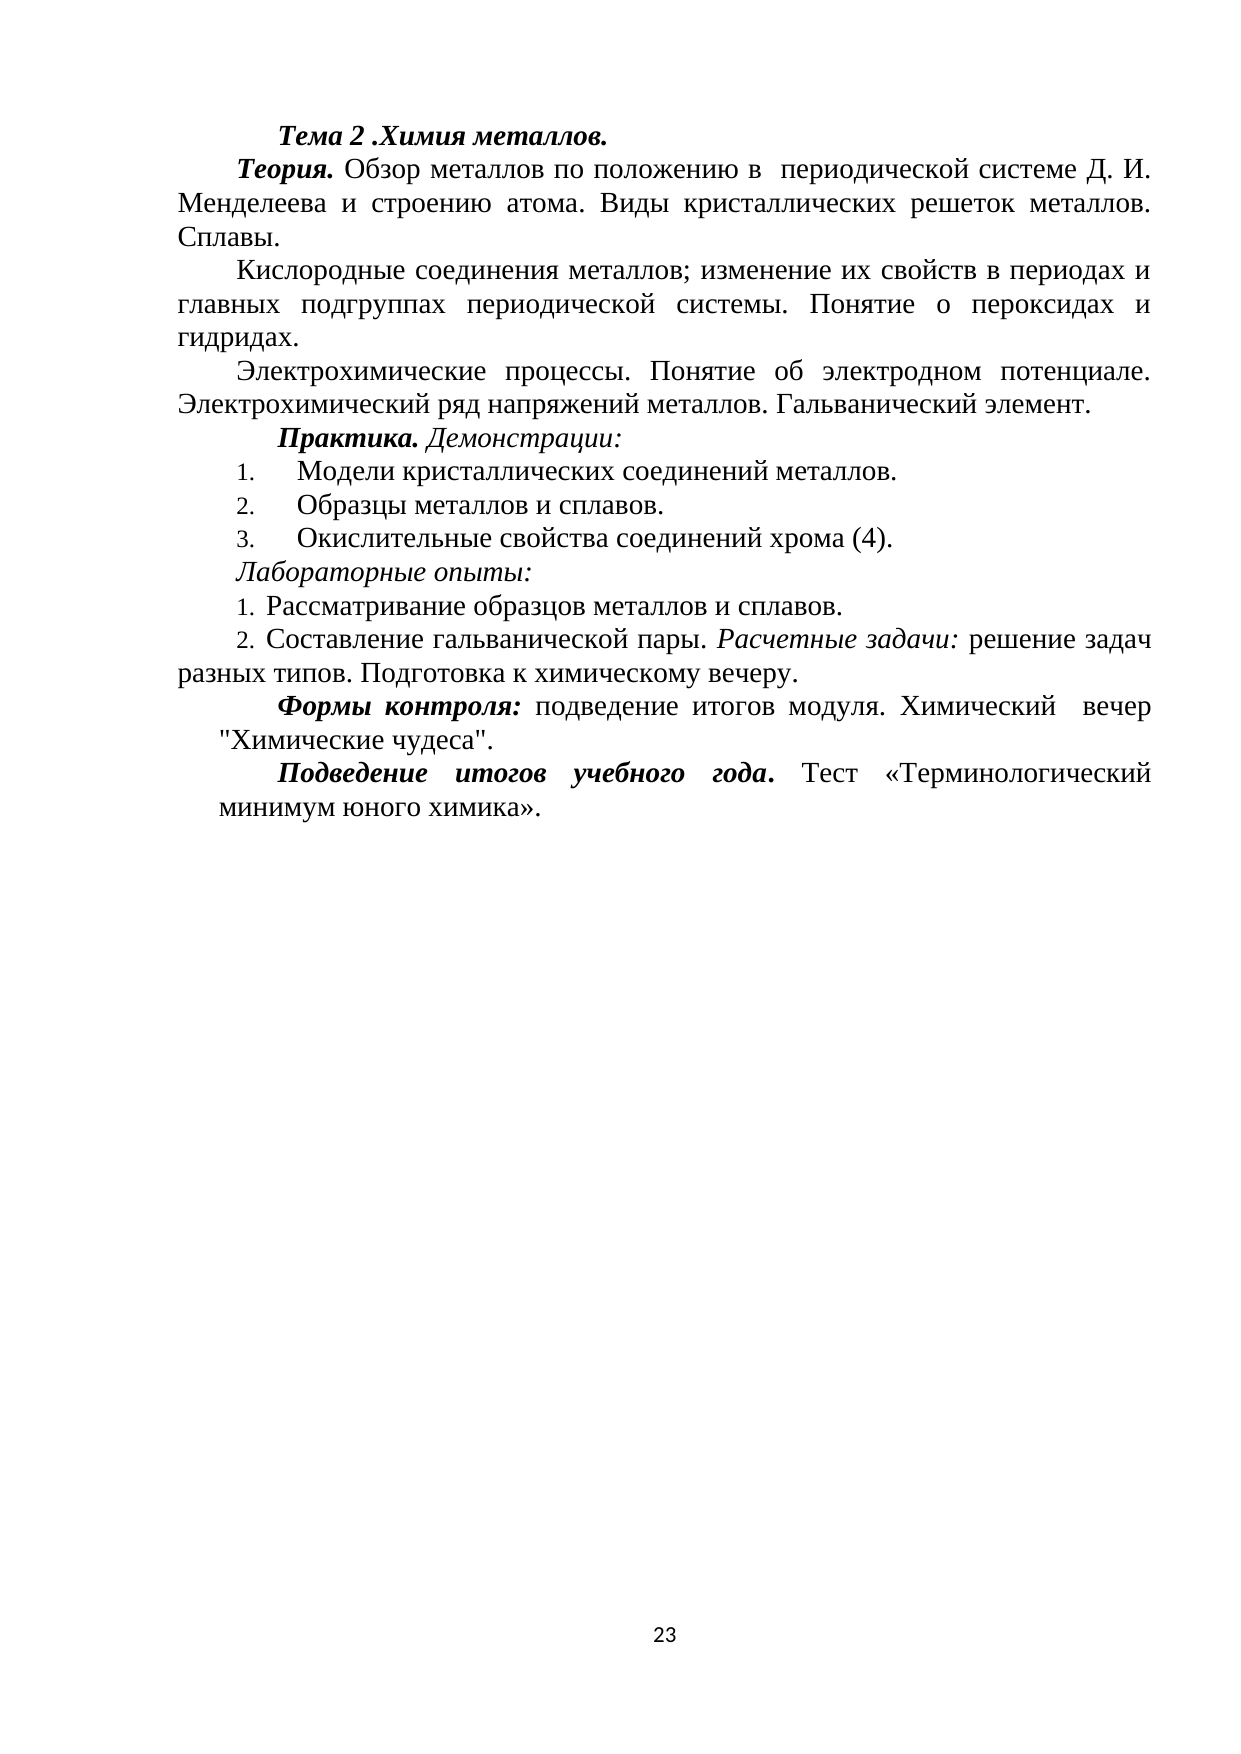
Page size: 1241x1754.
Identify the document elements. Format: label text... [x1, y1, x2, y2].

list Окислительные свойства соединений хрома (4). [177, 521, 1152, 554]
list Рассматривание образцов металлов и сплавов. [177, 588, 1152, 621]
text Практика. Демонстрации: [218, 420, 1152, 453]
text Формы контроля: подведение итогов модуля. Химический вечер "Химические чудеса". [218, 688, 1152, 755]
text Теория. Обзор металлов по положению в периодической системе Д. И. Менделеева и строению атома. Виды кристаллических решеток металлов. Сплавы. [177, 152, 1152, 252]
text Кислородные соединения металлов; изменение их свойств в периодах и главных подгруппах периодической системы. Понятие о пероксидах и гидридах. [177, 252, 1152, 353]
text Подведение итогов учебного года. Тест «Терминологический минимум юного химика». [218, 755, 1152, 822]
text Электрохимические процессы. Понятие об электродном потенциале. Электрохимический ряд напряжений металлов. Гальванический элемент. [177, 353, 1152, 420]
list Составление гальванической пары. Расчетные задачи: решение задач разных типов. Подготовка к химическому вечеру. [177, 621, 1152, 688]
list Модели кристаллических соединений металлов. [177, 453, 1152, 487]
list Образцы металлов и сплавов. [177, 487, 1152, 521]
list Лабораторные опыты: [236, 554, 1152, 588]
subtitle Тема 2 .Химия металлов. [218, 118, 1152, 152]
